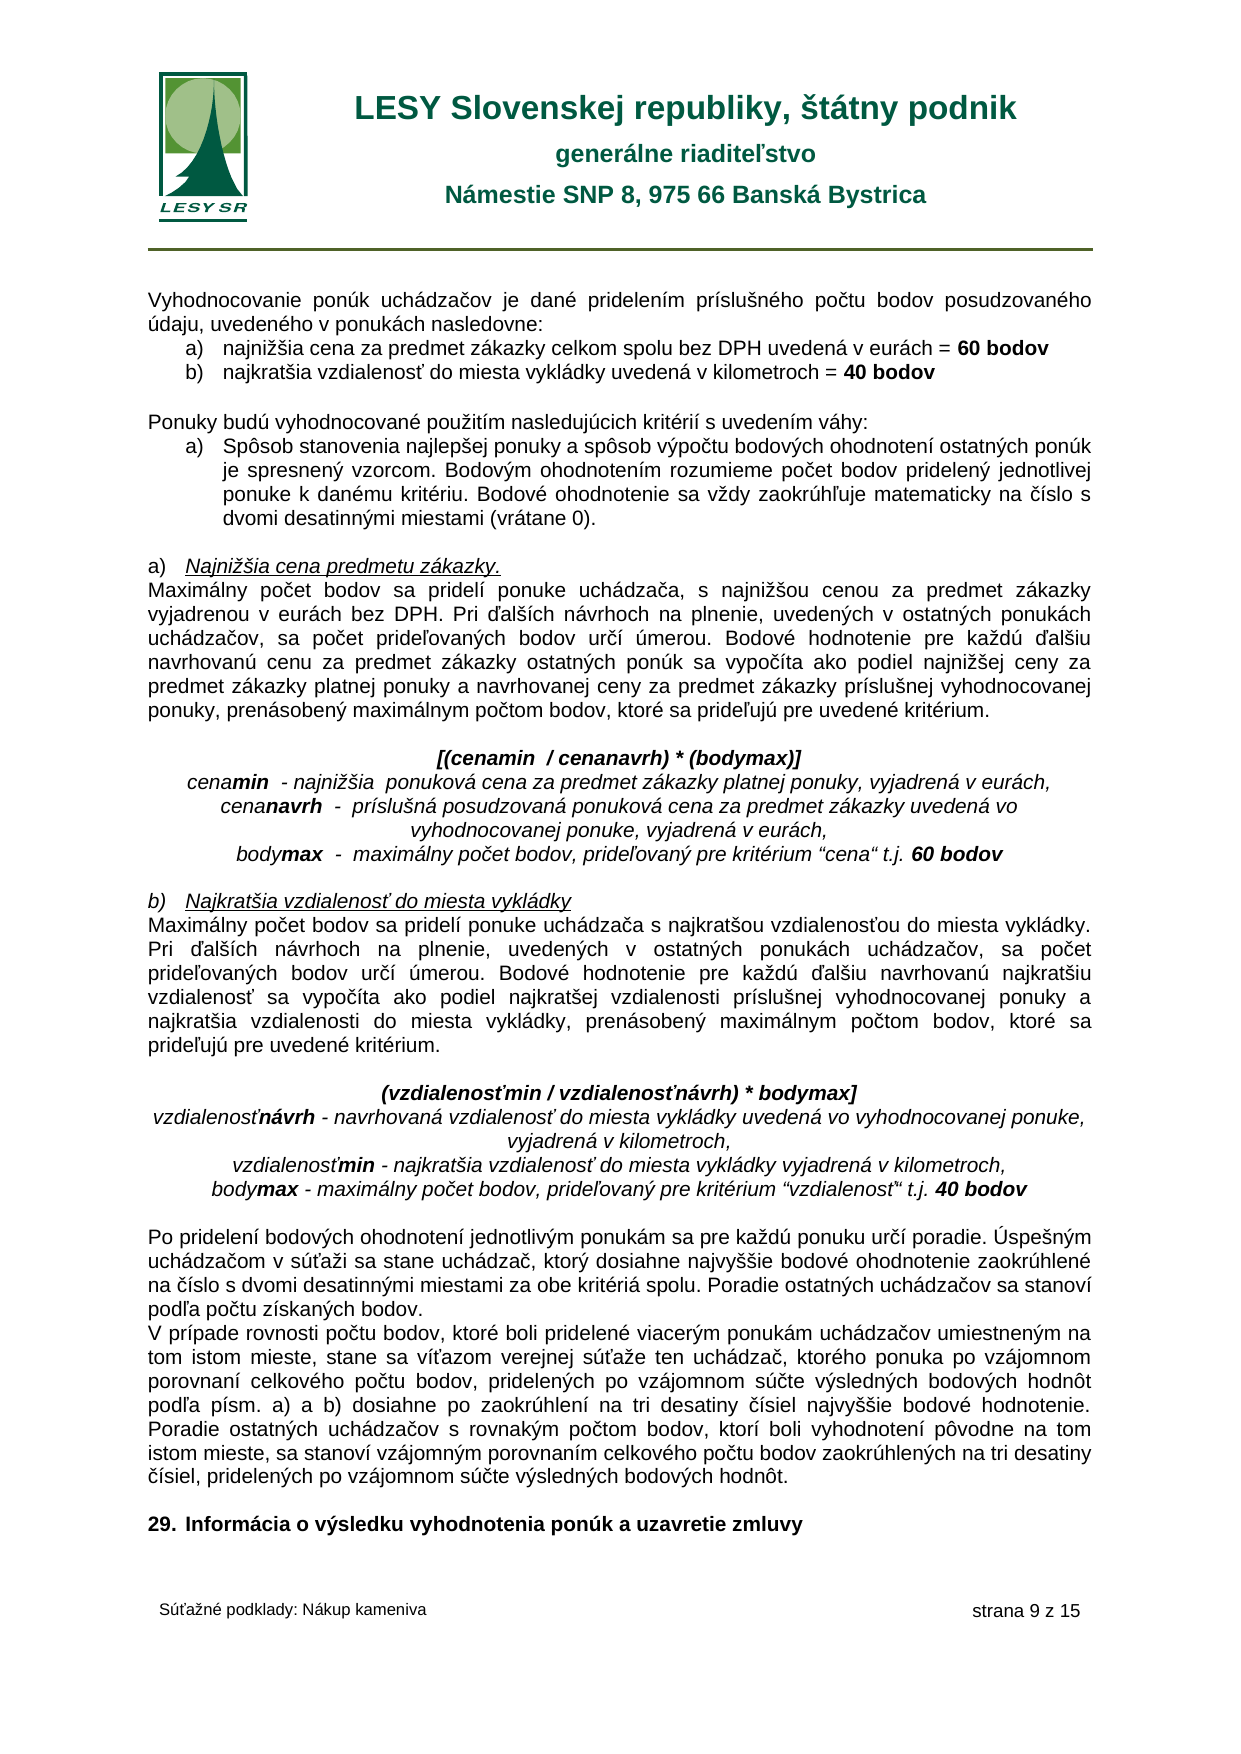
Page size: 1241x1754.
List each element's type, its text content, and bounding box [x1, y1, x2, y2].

text [(cenamin / cenanavrh) * (bodymax)] [148, 746, 1093, 769]
text Po pridelení bodových ohodnotení jednotlivým ponukám sa pre každú ponuku určí poradie. Úspešným uchádzačom v súťaži sa stane uchádzač, ktorý dosiahne najvyššie bodové ohodnotenie zaokrúhlené na číslo s dvomi desatinnými miestami za obe kritériá spolu. Poradie ostatných uchádzačov sa stanoví podľa počtu získaných bodov. [148, 1225, 1093, 1321]
text Maximálny počet bodov sa pridelí ponuke uchádzača s najkratšou vzdialenosťou do miesta vykládky. Pri ďalších návrhoch na plnenie, uvedených v ostatných ponukách uchádzačov, sa počet prideľovaných bodov určí úmerou. Bodové hodnotenie pre každú ďalšiu navrhovanú najkratšiu vzdialenosť sa vypočíta ako podiel najkratšej vzdialenosti príslušnej vyhodnocovanej ponuky a najkratšia vzdialenosti do miesta vykládky, prenásobený maximálnym počtom bodov, ktoré sa prideľujú pre uvedené kritérium. [148, 913, 1093, 1057]
text (vzdialenosťmin / vzdialenosťnávrh) * bodymax] [148, 1081, 1093, 1105]
list Najkratšia vzdialenosť do miesta vykládky [148, 889, 1093, 913]
text V prípade rovnosti počtu bodov, ktoré boli pridelené viacerým ponukám uchádzačov umiestneným na tom istom mieste, stane sa víťazom verejnej súťaže ten uchádzač, ktorého ponuka po vzájomnom porovnaní celkového počtu bodov, pridelených po vzájomnom súčte výsledných bodových hodnôt podľa písm. a) a b) dosiahne po zaokrúhlení na tri desatiny čísiel najvyššie bodové hodnotenie. Poradie ostatných uchádzačov s rovnakým počtom bodov, ktorí boli vyhodnotení pôvodne na tom istom mieste, sa stanoví vzájomným porovnaním celkového počtu bodov zaokrúhlených na tri desatiny čísiel, pridelených po vzájomnom súčte výsledných bodových hodnôt. [148, 1321, 1093, 1488]
text cenamin - najnižšia ponuková cena za predmet zákazky platnej ponuky, vyjadrená v eurách, [148, 769, 1093, 793]
text bodymax - maximálny počet bodov, prideľovaný pre kritérium “vzdialenosť“ t.j. 40 bodov [148, 1177, 1093, 1201]
text cenanavrh - príslušná posudzovaná ponuková cena za predmet zákazky uvedená vo vyhodnocovanej ponuke, vyjadrená v eurách, [148, 793, 1093, 841]
list Informácia o výsledku vyhodnotenia ponúk a uzavretie zmluvy [148, 1512, 1093, 1536]
text Maximálny počet bodov sa pridelí ponuke uchádzača, s najnižšou cenou za predmet zákazky vyjadrenou v eurách bez DPH. Pri ďalších návrhoch na plnenie, uvedených v ostatných ponukách uchádzačov, sa počet prideľovaných bodov určí úmerou. Bodové hodnotenie pre každú ďalšiu navrhovanú cenu za predmet zákazky ostatných ponúk sa vypočíta ako podiel najnižšej ceny za predmet zákazky platnej ponuky a navrhovanej ceny za predmet zákazky príslušnej vyhodnocovanej ponuky, prenásobený maximálnym počtom bodov, ktoré sa prideľujú pre uvedené kritérium. [148, 578, 1093, 722]
text Ponuky budú vyhodnocované použitím nasledujúcich kritérií s uvedením váhy: [148, 410, 1093, 434]
text vzdialenosťnávrh - navrhovaná vzdialenosť do miesta vykládky uvedená vo vyhodnocovanej ponuke, vyjadrená v kilometroch, [148, 1105, 1093, 1153]
list Spôsob stanovenia najlepšej ponuky a spôsob výpočtu bodových ohodnotení ostatných ponúk je spresnený vzorcom. Bodovým ohodnotením rozumieme počet bodov pridelený jednotlivej ponuke k danému kritériu. Bodové ohodnotenie sa vždy zaokrúhľuje matematicky na číslo s dvomi desatinnými miestami (vrátane 0). [185, 434, 1093, 530]
text Vyhodnocovanie ponúk uchádzačov je dané pridelením príslušného počtu bodov posudzovaného údaju, uvedeného v ponukách nasledovne: [148, 288, 1093, 336]
list najkratšia vzdialenosť do miesta vykládky uvedená v kilometroch = 40 bodov [185, 360, 1093, 384]
text bodymax - maximálny počet bodov, prideľovaný pre kritérium “cena“ t.j. 60 bodov [148, 841, 1093, 865]
text vzdialenosťmin - najkratšia vzdialenosť do miesta vykládky vyjadrená v kilometroch, [148, 1153, 1093, 1177]
list Najnižšia cena predmetu zákazky. [148, 554, 1093, 578]
list najnižšia cena za predmet zákazky celkom spolu bez DPH uvedená v eurách = 60 bodov [185, 336, 1093, 360]
